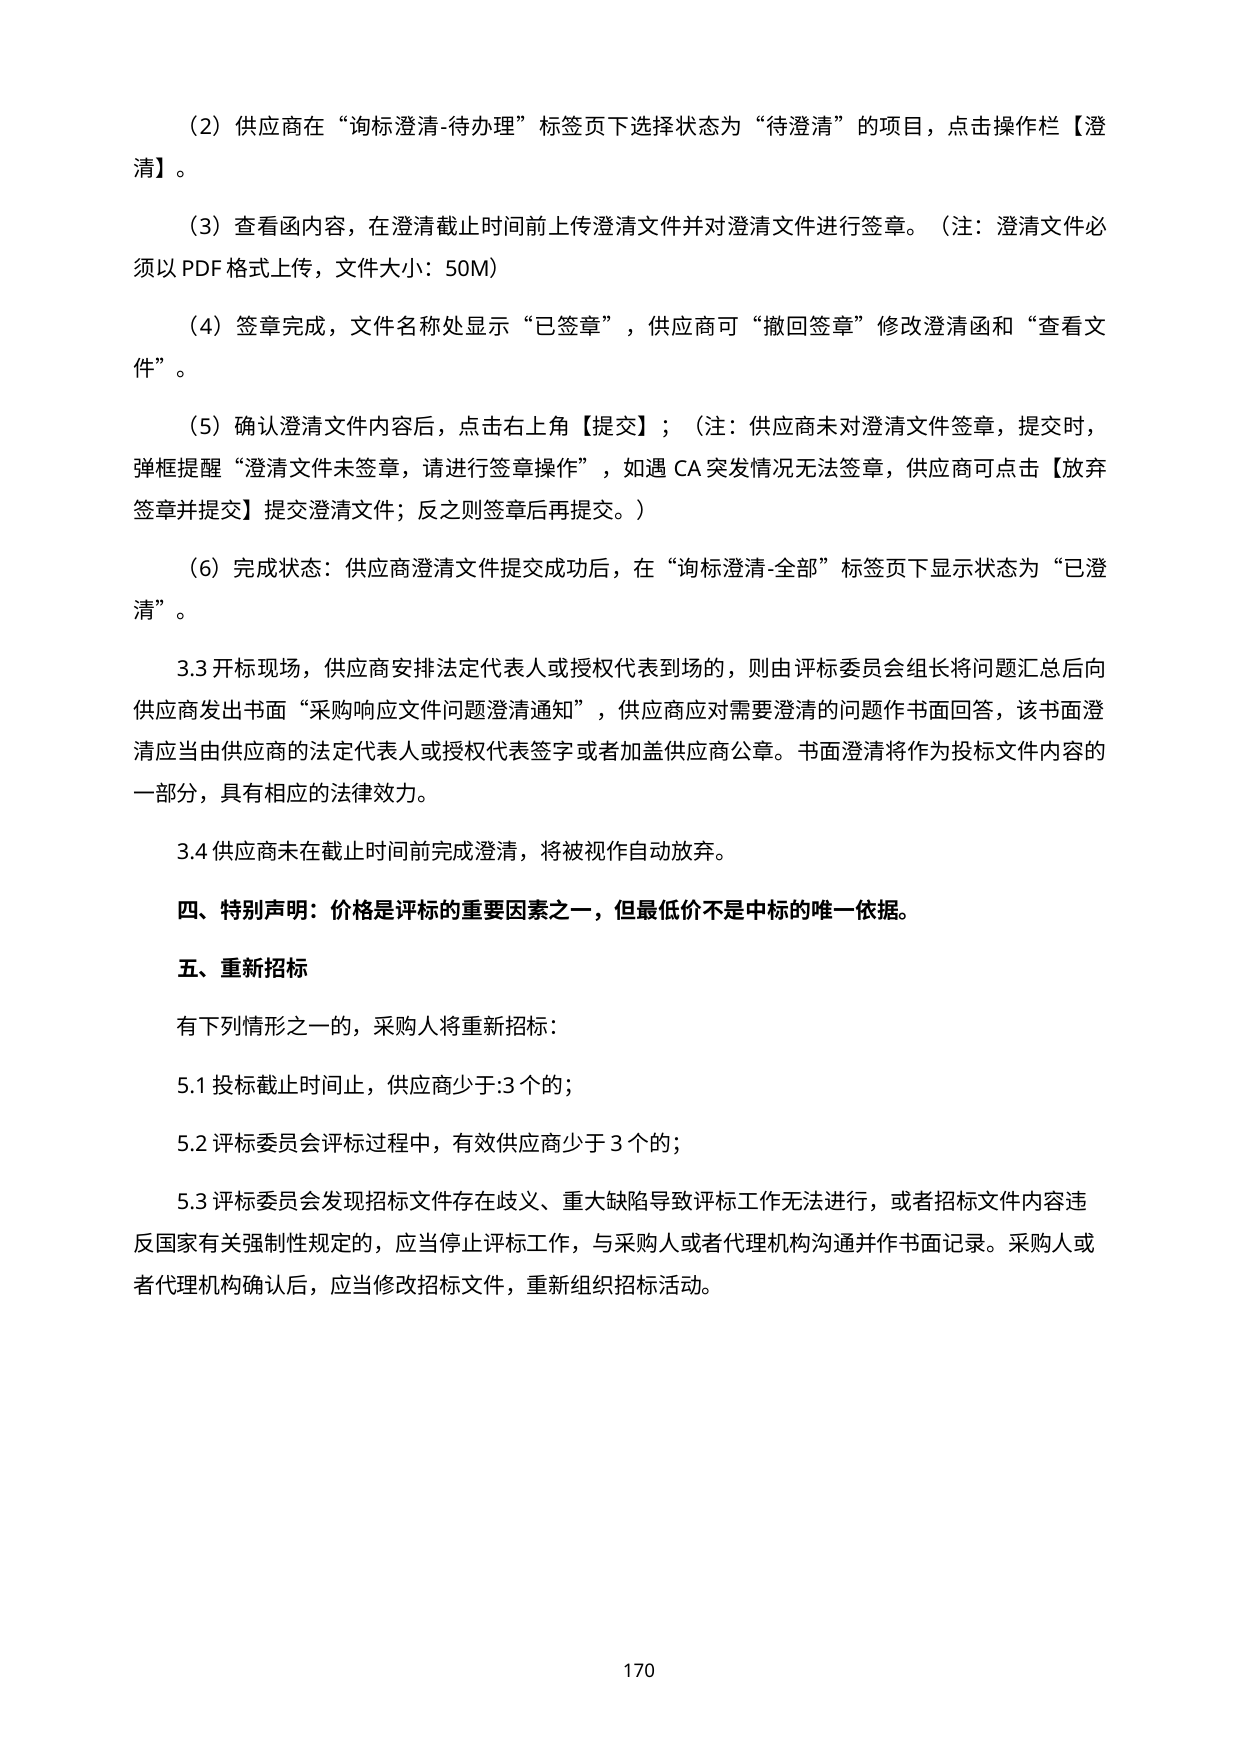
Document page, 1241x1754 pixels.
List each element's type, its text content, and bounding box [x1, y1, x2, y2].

text （3）查看函内容，在澄清截止时间前上传澄清文件并对澄清文件进行签章。（注：澄清文件必须以PDF格式上传，文件大小：50M） [133, 201, 1107, 285]
text 5.1投标截止时间止，供应商少于:3个的； [133, 1060, 1107, 1101]
text （2）供应商在“询标澄清-待办理”标签页下选择状态为“待澄清”的项目，点击操作栏【澄清】。 [133, 101, 1107, 185]
text 3.3开标现场，供应商安排法定代表人或授权代表到场的，则由评标委员会组长将问题汇总后向供应商发出书面“采购响应文件问题澄清通知”，供应商应对需要澄清的问题作书面回答，该书面澄清应当由供应商的法定代表人或授权代表签字或者加盖供应商公章。书面澄清将作为投标文件内容的一部分，具有相应的法律效力。 [133, 643, 1107, 810]
text （4）签章完成，文件名称处显示“已签章”，供应商可“撤回签章”修改澄清函和“查看文件”。 [133, 301, 1107, 385]
text 5.3评标委员会发现招标文件存在歧义、重大缺陷导致评标工作无法进行，或者招标文件内容违反国家有关强制性规定的，应当停止评标工作，与采购人或者代理机构沟通并作书面记录。采购人或者代理机构确认后，应当修改招标文件，重新组织招标活动。 [133, 1176, 1107, 1301]
text （6）完成状态：供应商澄清文件提交成功后，在“询标澄清-全部”标签页下显示状态为“已澄清”。 [133, 543, 1107, 626]
text 5.2评标委员会评标过程中，有效供应商少于3个的； [133, 1118, 1107, 1160]
text 四、特别声明：价格是评标的重要因素之一，但最低价不是中标的唯一依据。 [133, 885, 1107, 926]
text （5）确认澄清文件内容后，点击右上角【提交】；（注：供应商未对澄清文件签章，提交时，弹框提醒“澄清文件未签章，请进行签章操作”，如遇CA突发情况无法签章，供应商可点击【放弃签章并提交】提交澄清文件；反之则签章后再提交。） [133, 401, 1107, 526]
text 3.4供应商未在截止时间前完成澄清，将被视作自动放弃。 [133, 826, 1107, 868]
text 五、重新招标 [133, 943, 1107, 985]
text 有下列情形之一的，采购人将重新招标： [133, 1001, 1107, 1043]
